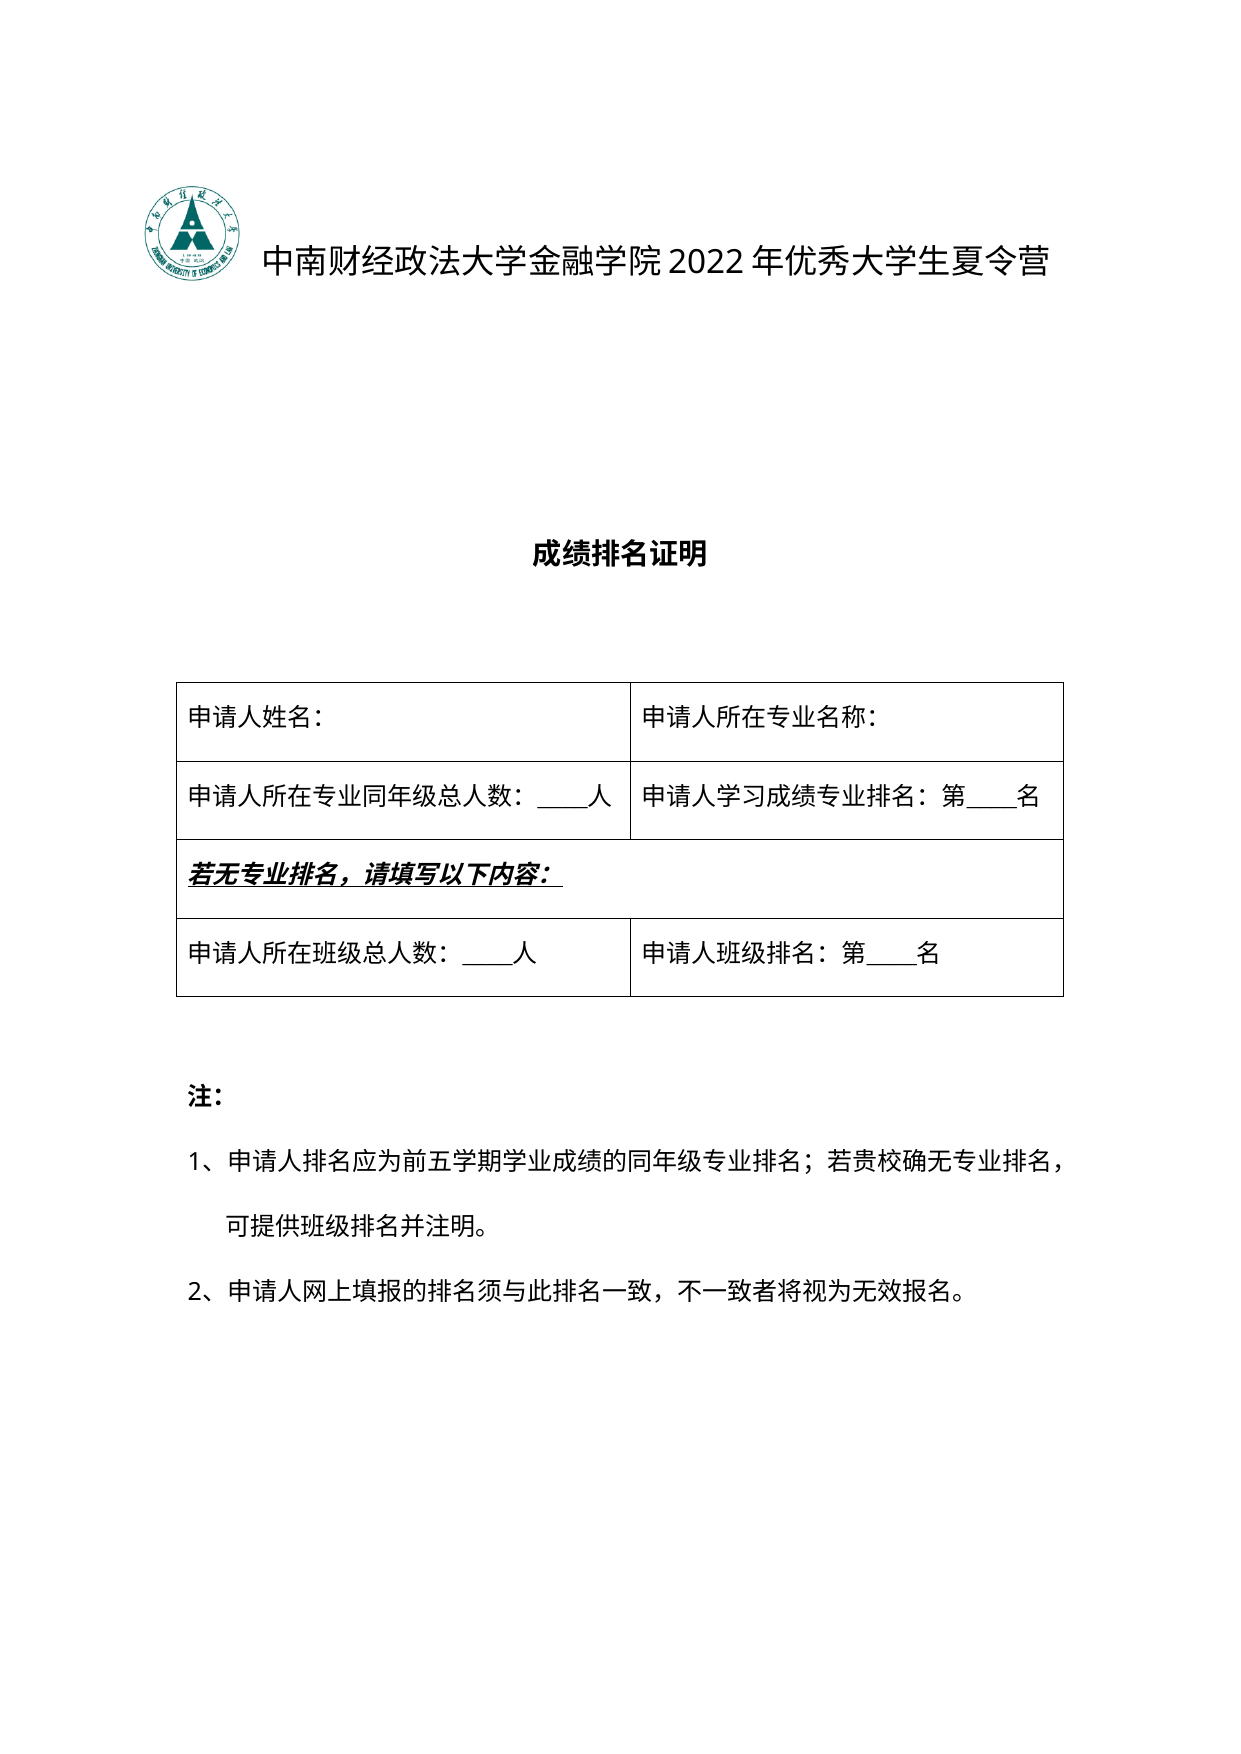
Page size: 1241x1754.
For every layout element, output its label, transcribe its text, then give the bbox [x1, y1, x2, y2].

table_cell 申请人所在班级总人数：____人 [177, 919, 630, 996]
table_header 申请人所在专业名称： [631, 683, 1063, 761]
text 成绩排名证明 [187, 519, 1053, 584]
text 1、申请人排名应为前五学期学业成绩的同年级专业排名；若贵校确无专业排名，可提供班级排名并注明。 [187, 1127, 1053, 1257]
text 中南财经政法大学金融学院2022年优秀大学生夏令营 [187, 227, 1053, 292]
text 注： [187, 1062, 1053, 1127]
text 2、申请人网上填报的排名须与此排名一致，不一致者将视为无效报名。 [187, 1257, 1053, 1322]
picture [141, 185, 241, 281]
table_cell 申请人班级排名：第____名 [631, 919, 1063, 996]
table_cell 若无专业排名，请填写以下内容： [177, 840, 1063, 918]
table_header 申请人姓名： [177, 683, 630, 761]
table_cell 申请人学习成绩专业排名：第____名 [631, 762, 1063, 839]
table_cell 申请人所在专业同年级总人数：____人 [177, 762, 630, 839]
